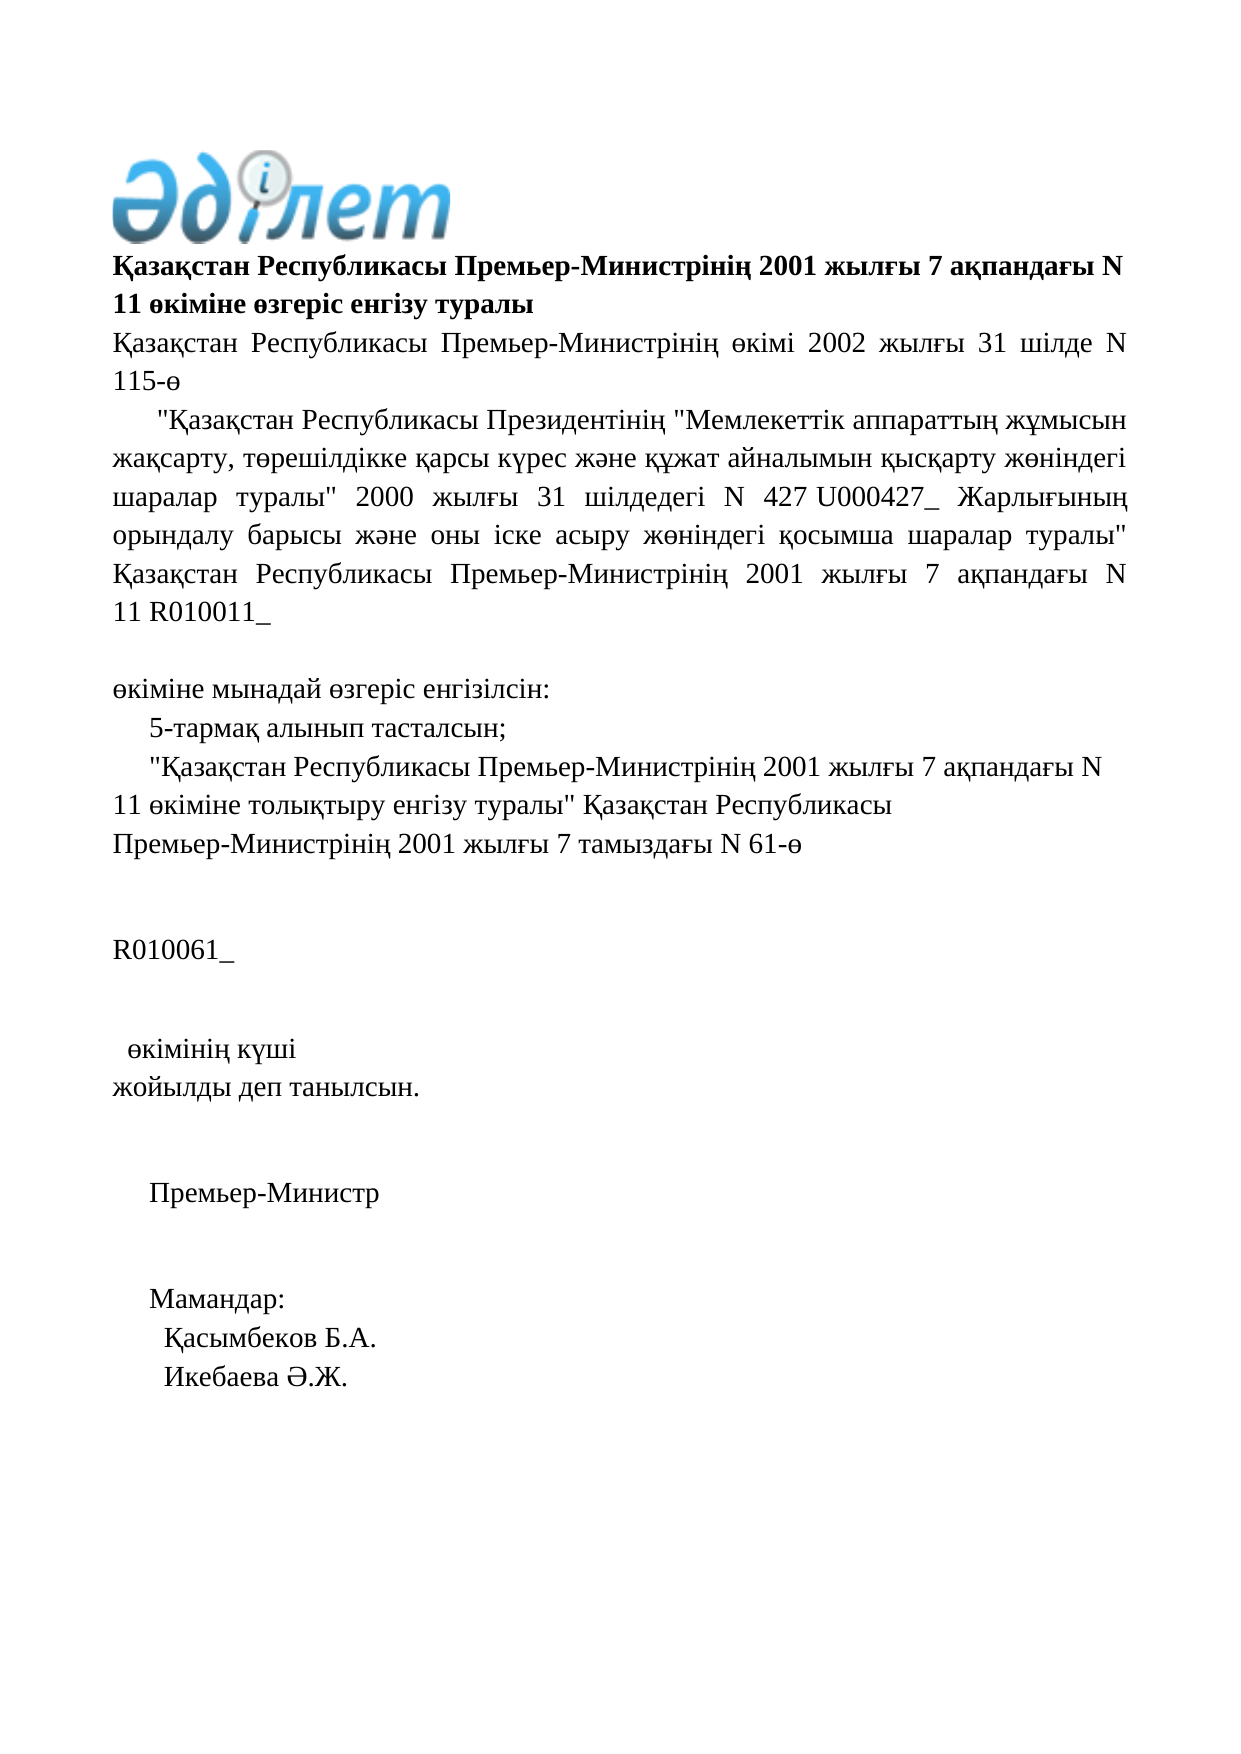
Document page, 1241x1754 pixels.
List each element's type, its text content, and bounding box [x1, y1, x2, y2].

text Қазақстан Республикасы Премьер-Министрiнiң 2001 жылғы 7 ақпандағы N 11 өкiмiне өзгерiс енгiзу туралы [112, 248, 1128, 320]
text 5-тармақ алынып тасталсын; [112, 710, 1128, 744]
text R010061_ [112, 932, 1128, 965]
text "Қазақстан Республикасы Президентiнiң "Мемлекеттiк аппараттың жұмысын жақсарту, төрешілдiкке қарсы күрес және құжат айналымын қысқарту жөнiндегі шаралар туралы" 2000 жылғы 31 шілдедегi N 427 U000427_ Жарлығының орындалу барысы және оны iске асыру жөнiндегi қосымша шаралар туралы" Қазақстан Республикасы Премьер-Министрiнiң 2001 жылғы 7 ақпандағы N 11 R010011_ [112, 402, 1128, 628]
text Икебаева Ә.Ж. [112, 1359, 1128, 1392]
text 11 өкiмiне толықтыру енгiзу туралы" Қазақстан Республикасы [112, 787, 1128, 821]
text Премьер-Министр [112, 1176, 1128, 1209]
text Премьер-Министрiнiң 2001 жылғы 7 тамыздағы N 61-ө [112, 826, 1128, 859]
text Қасымбеков Б.А. [112, 1320, 1128, 1354]
text Мамандар: [112, 1282, 1128, 1315]
text өкiмінiң күшi [112, 1031, 1128, 1064]
picture [112, 150, 451, 244]
text жойылды деп танылсын. [112, 1069, 1128, 1103]
text өкiмiне мынадай өзгерiс енгізілсiн: [112, 672, 1128, 705]
text "Қазақстан Республикасы Премьер-Министрiнiң 2001 жылғы 7 ақпандағы N [112, 749, 1128, 782]
text Қазақстан Республикасы Премьер-Министрінің өкімі 2002 жылғы 31 шілде N 115-ө [112, 325, 1128, 397]
